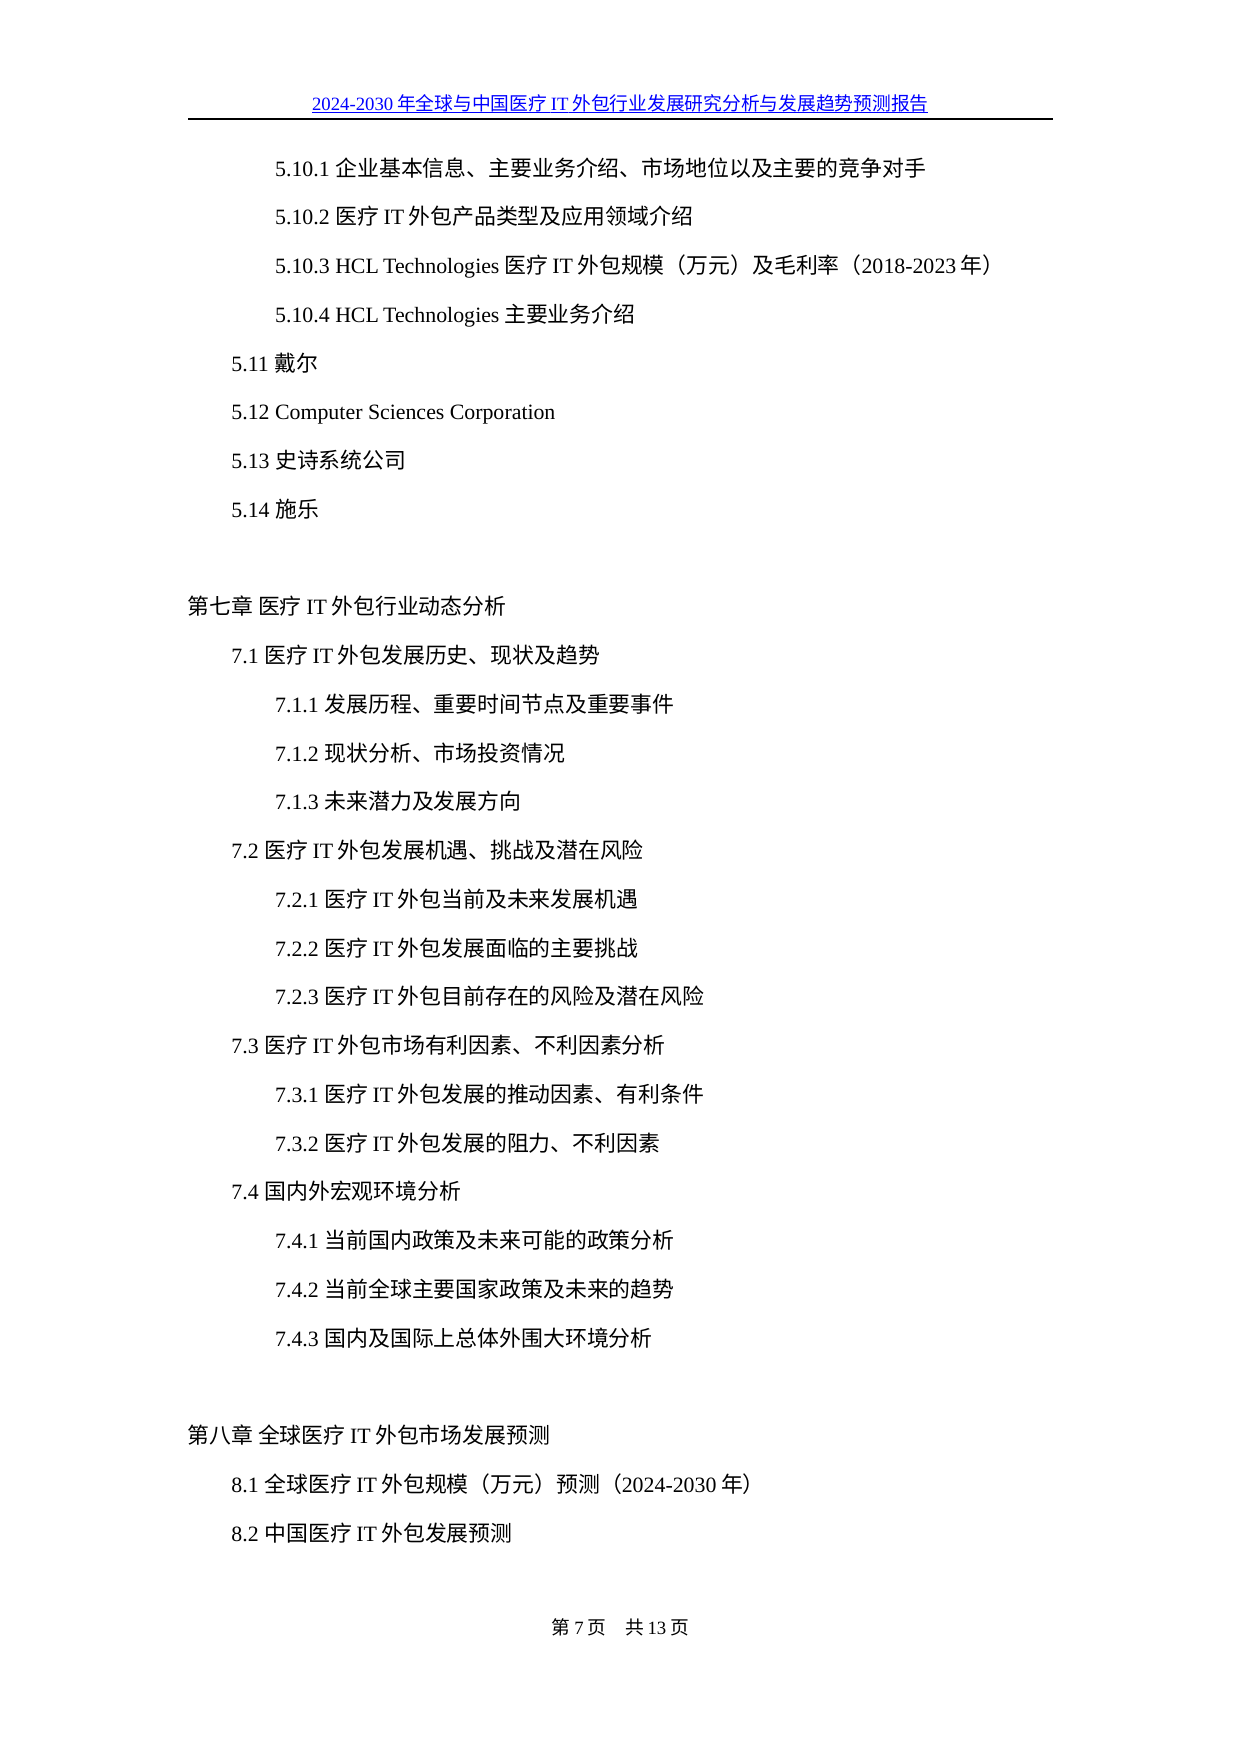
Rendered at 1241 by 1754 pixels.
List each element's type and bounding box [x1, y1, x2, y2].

text [187, 150, 1053, 1548]
